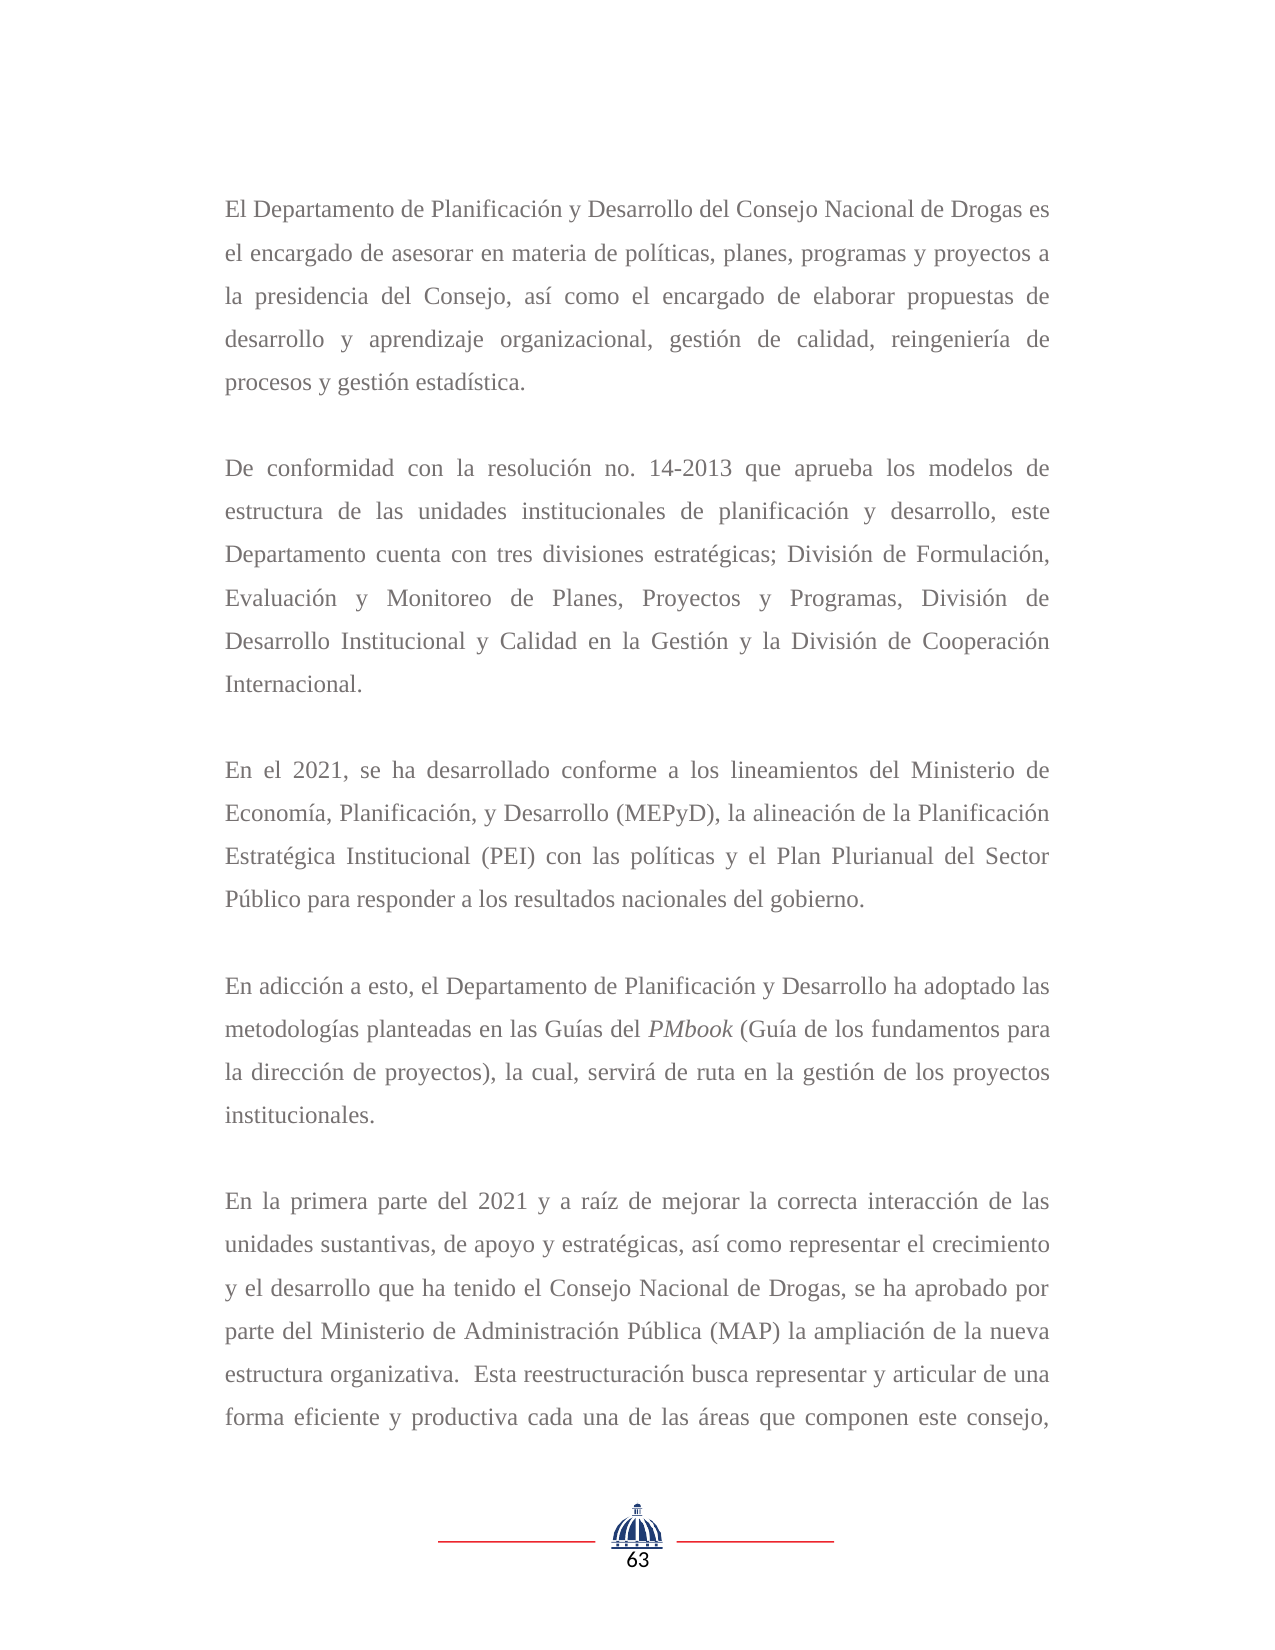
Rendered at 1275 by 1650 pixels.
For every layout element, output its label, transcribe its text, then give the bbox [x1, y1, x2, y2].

text De conformidad con la resolución no. 14-2013 que aprueba los modelos de estructura de las unidades institucionales de planificación y desarrollo, este Departamento cuenta con tres divisiones estratégicas; División de Formulación, Evaluación y Monitoreo de Planes, Proyectos y Programas, División de Desarrollo Institucional y Calidad en la Gestión y la División de Cooperación Internacional. [224, 453, 1051, 698]
text En adicción a esto, el Departamento de Planificación y Desarrollo ha adoptado las metodologías planteadas en las Guías del PMbook (Guía de los fundamentos para la dirección de proyectos), la cual, servirá de ruta en la gestión de los proyectos institucionales. [224, 1080, 1051, 1129]
text El Departamento de Planificación y Desarrollo del Consejo Nacional de Drogas es el encargado de asesorar en materia de políticas, planes, programas y proyectos a la presidencia del Consejo, así como el encargado de elaborar propuestas de desarrollo y aprendizaje organizacional, gestión de calidad, reingeniería de procesos y gestión estadística. [224, 194, 1051, 303]
text El Departamento de Planificación y Desarrollo del Consejo Nacional de Drogas es el encargado de asesorar en materia de políticas, planes, programas y proyectos a la presidencia del Consejo, así como el encargado de elaborar propuestas de desarrollo y aprendizaje organizacional, gestión de calidad, reingeniería de procesos y gestión estadística. [224, 304, 1051, 396]
picture [632, 1500, 662, 1541]
text En el 2021, se ha desarrollado conforme a los lineamientos del Ministerio de Economía, Planificación, y Desarrollo (MEPyD), la alineación de la Planificación Estratégica Institucional (PEI) con las políticas y el Plan Plurianual del Sector Público para responder a los resultados nacionales del gobierno. [224, 755, 1051, 913]
text En adicción a esto, el Departamento de Planificación y Desarrollo ha adoptado las metodologías planteadas en las Guías del PMbook (Guía de los fundamentos para la dirección de proyectos), la cual, servirá de ruta en la gestión de los proyectos institucionales. [224, 971, 1051, 1079]
